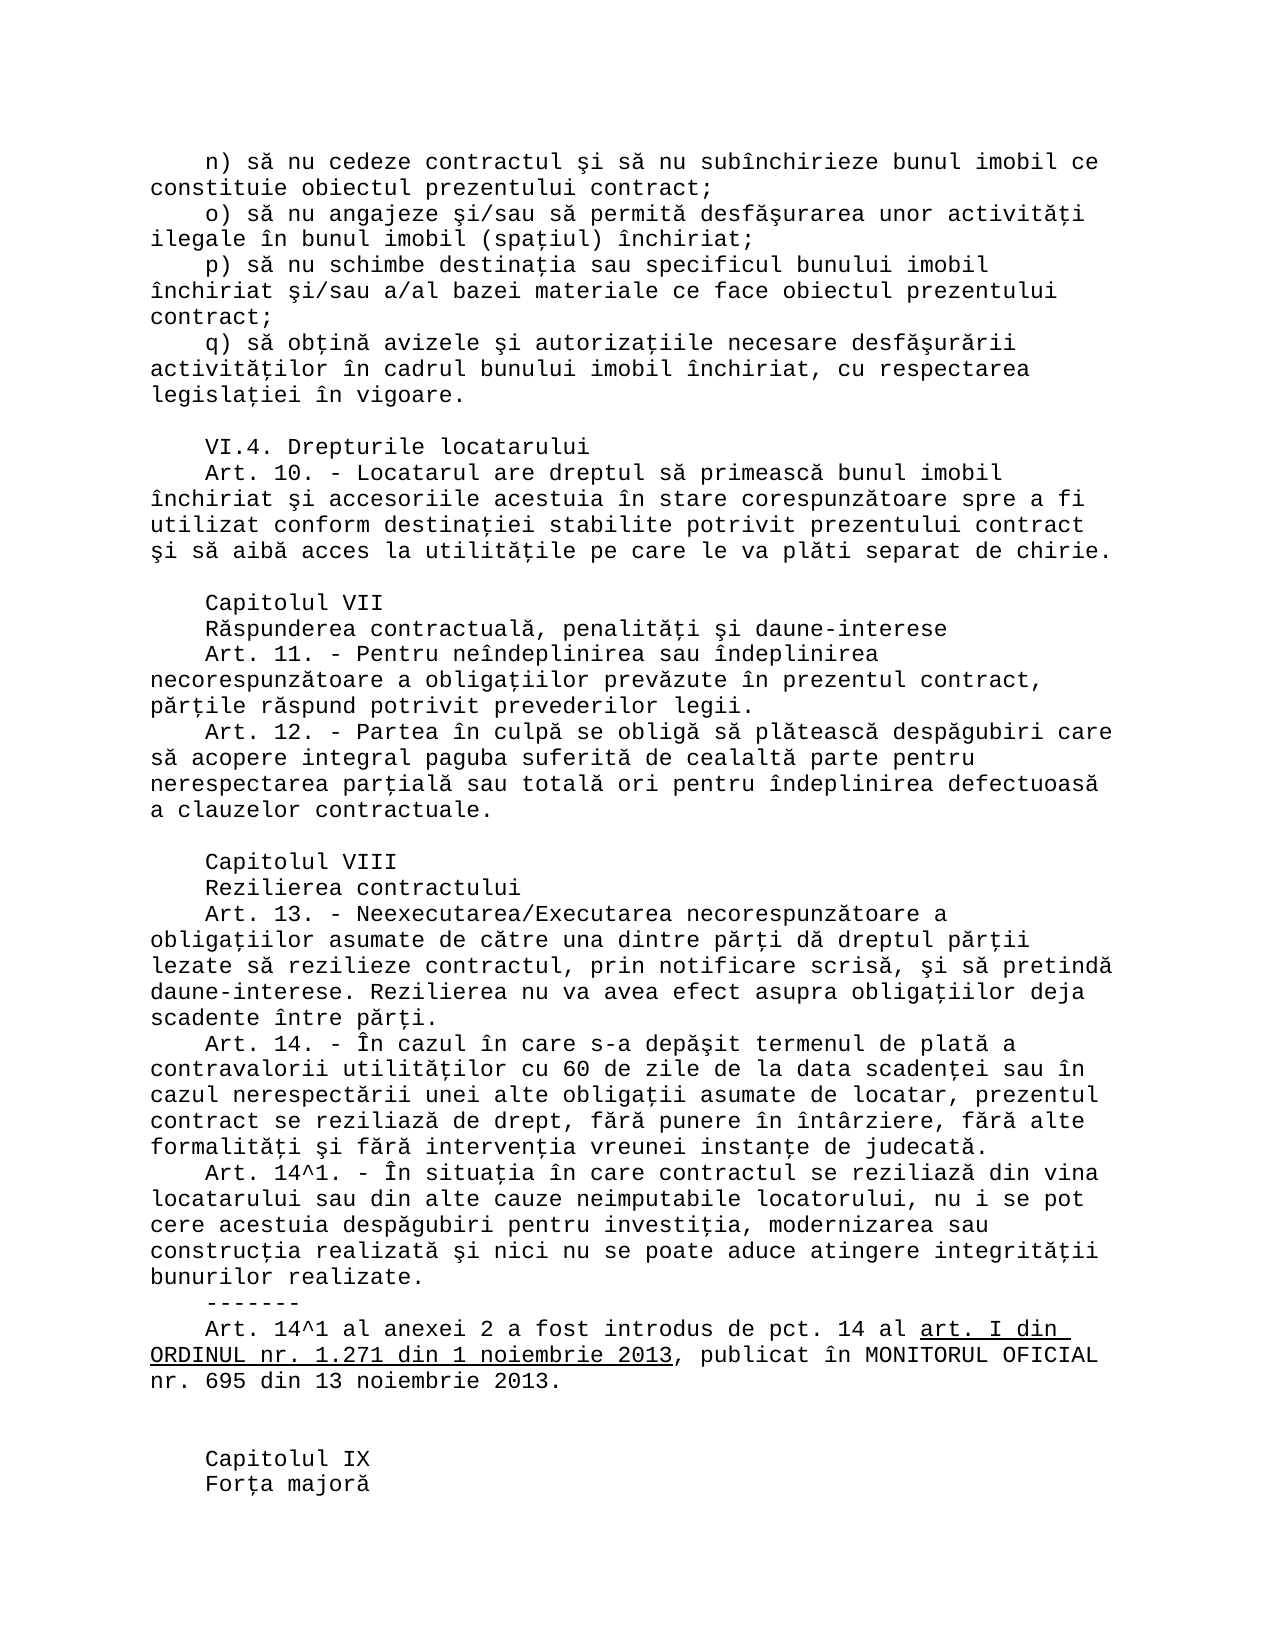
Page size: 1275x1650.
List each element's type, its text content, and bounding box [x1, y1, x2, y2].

text Art. 14. - În cazul în care s-a depăşit termenul de plată a contravalorii utilităţilor cu 60 de zile de la data scadenţei sau în cazul nerespectării unei alte obligaţii asumate de locatar, prezentul contract se reziliază de drept, fără punere în întârziere, fără alte formalităţi şi fără intervenţia vreunei instanţe de judecată. [150, 1032, 1125, 1162]
text o) să nu angajeze şi/sau să permită desfăşurarea unor activităţi ilegale în bunul imobil (spaţiul) închiriat; [150, 202, 1125, 254]
text VI.4. Drepturile locatarului [150, 435, 1125, 461]
text Capitolul VIII [150, 850, 1125, 876]
text Art. 12. - Partea în culpă se obligă să plătească despăgubiri care să acopere integral paguba suferită de cealaltă parte pentru nerespectarea parţială sau totală ori pentru îndeplinirea defectuoasă a clauzelor contractuale. [150, 721, 1125, 824]
text p) să nu schimbe destinaţia sau specificul bunului imobil închiriat şi/sau a/al bazei materiale ce face obiectul prezentului contract; [150, 254, 1125, 332]
text Capitolul IX [150, 1447, 1125, 1473]
text Art. 13. - Neexecutarea/Executarea necorespunzătoare a obligaţiilor asumate de către una dintre părţi dă dreptul părţii lezate să rezilieze contractul, prin notificare scrisă, şi să pretindă daune-interese. Rezilierea nu va avea efect asupra obligaţiilor deja scadente între părţi. [150, 902, 1125, 1032]
text Art. 11. - Pentru neîndeplinirea sau îndeplinirea necorespunzătoare a obligaţiilor prevăzute în prezentul contract, părţile răspund potrivit prevederilor legii. [150, 643, 1125, 721]
text ------- [150, 1291, 1125, 1317]
text Art. 14^1. - În situaţia în care contractul se reziliază din vina locatarului sau din alte cauze neimputabile locatorului, nu i se pot cere acestuia despăgubiri pentru investiţia, modernizarea sau construcţia realizată şi nici nu se poate aduce atingere integrităţii bunurilor realizate. [150, 1162, 1125, 1291]
text Forţa majoră [150, 1473, 1125, 1499]
text Art. 10. - Locatarul are dreptul să primească bunul imobil închiriat şi accesoriile acestuia în stare corespunzătoare spre a fi utilizat conform destinaţiei stabilite potrivit prezentului contract şi să aibă acces la utilităţile pe care le va plăti separat de chirie. [150, 461, 1125, 565]
text n) să nu cedeze contractul şi să nu subînchirieze bunul imobil ce constituie obiectul prezentului contract; [150, 150, 1125, 202]
text Art. 14^1 al anexei 2 a fost introdus de pct. 14 al <LLNK 12013 1271 507901 0 49>art. I din ORDINUL nr. 1.271 din 1 noiembrie 2013, publicat în MONITORUL OFICIAL nr. 695 din 13 noiembrie 2013. [150, 1317, 1125, 1395]
text Răspunderea contractuală, penalităţi şi daune-interese [150, 617, 1125, 643]
text Rezilierea contractului [150, 876, 1125, 902]
text Capitolul VII [150, 591, 1125, 617]
text q) să obţină avizele şi autorizaţiile necesare desfăşurării activităţilor în cadrul bunului imobil închiriat, cu respectarea legislaţiei în vigoare. [150, 332, 1125, 409]
